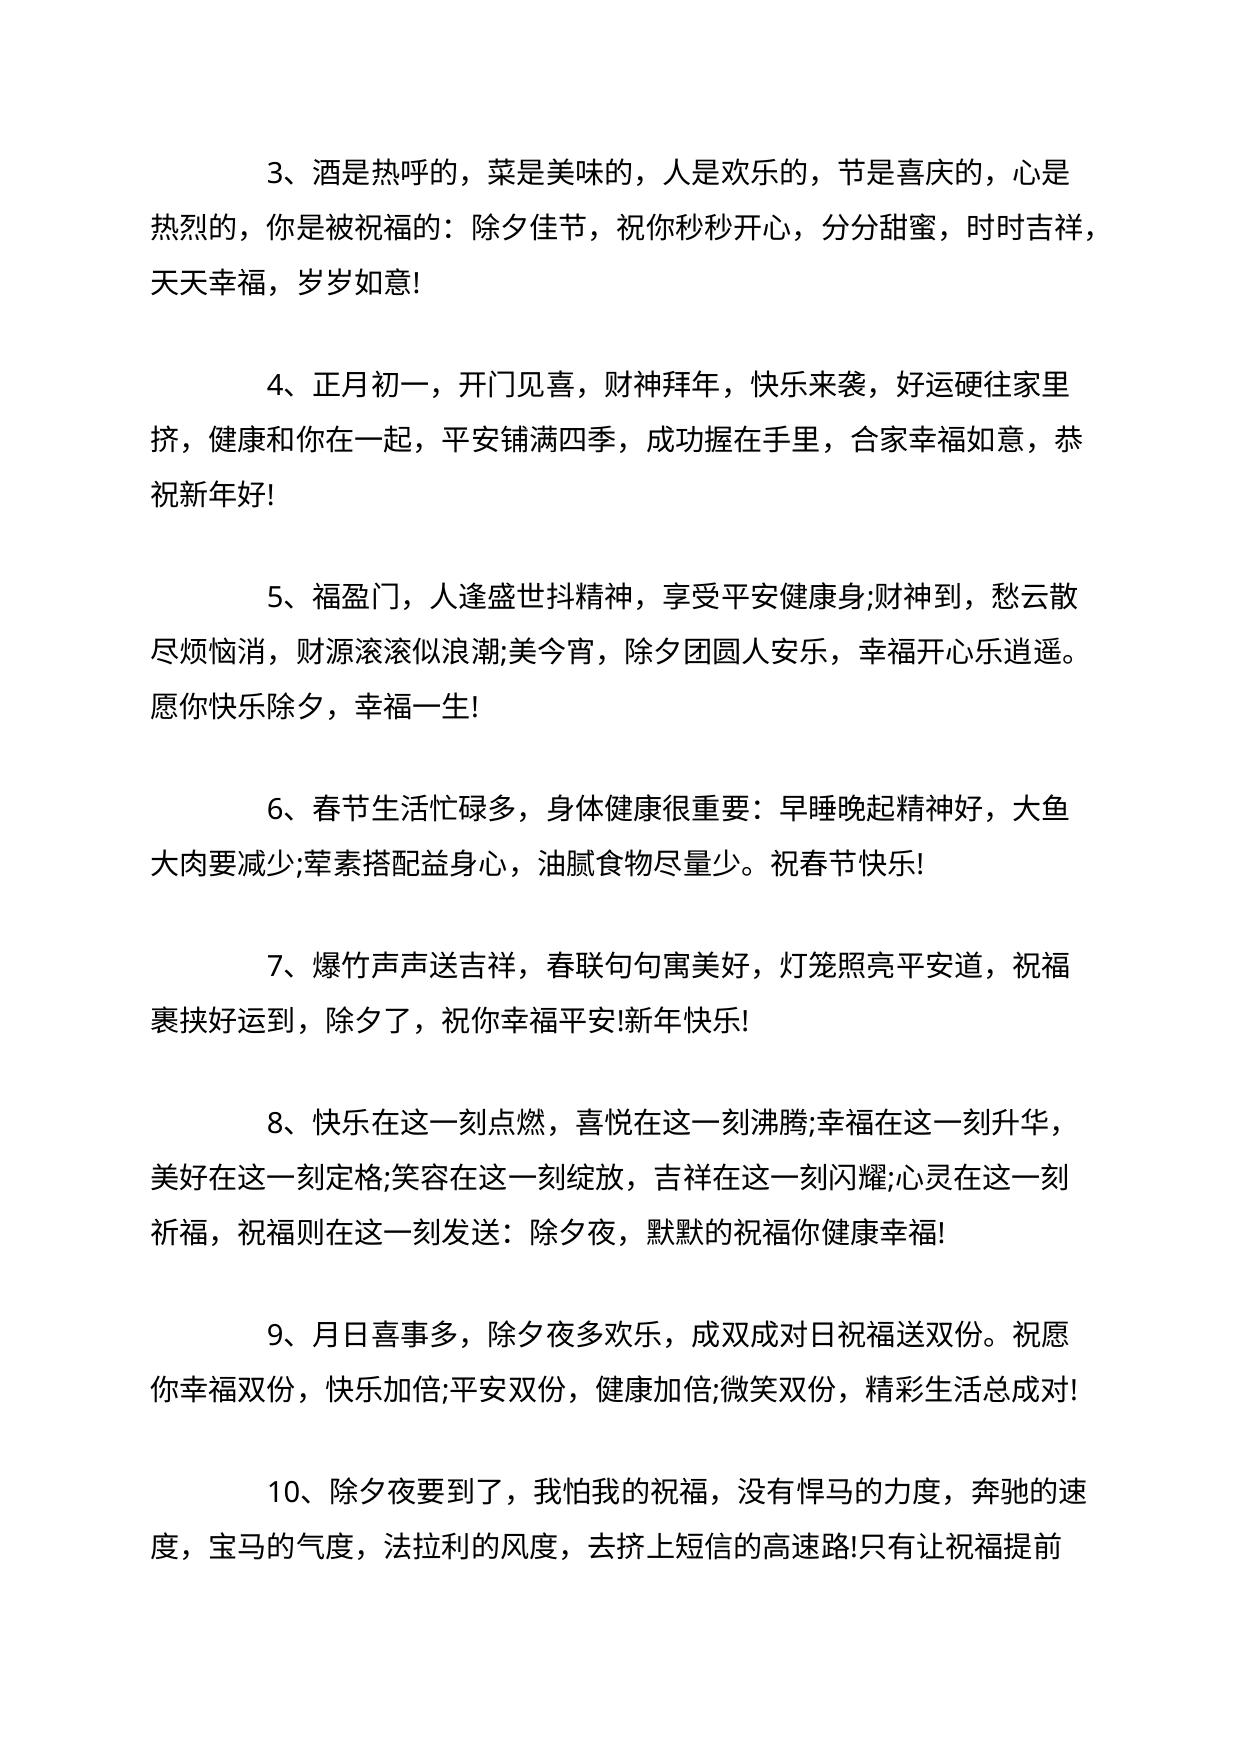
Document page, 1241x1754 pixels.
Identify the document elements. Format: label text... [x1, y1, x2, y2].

text 4、正月初一，开门见喜，财神拜年，快乐来袭，好运硬往家里挤，健康和你在一起，平安铺满四季，成功握在手里，合家幸福如意，恭祝新年好! [150, 362, 1090, 514]
text 9、月日喜事多，除夕夜多欢乐，成双成对日祝福送双份。祝愿你幸福双份，快乐加倍;平安双份，健康加倍;微笑双份，精彩生活总成对! [150, 1312, 1090, 1409]
text 7、爆竹声声送吉祥，春联句句寓美好，灯笼照亮平安道，祝福裹挟好运到，除夕了，祝你幸福平安!新年快乐! [150, 943, 1090, 1040]
text 8、快乐在这一刻点燃，喜悦在这一刻沸腾;幸福在这一刻升华，美好在这一刻定格;笑容在这一刻绽放，吉祥在这一刻闪耀;心灵在这一刻祈福，祝福则在这一刻发送：除夕夜，默默的祝福你健康幸福! [150, 1100, 1090, 1252]
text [150, 1469, 1090, 1566]
text 5、福盈门，人逢盛世抖精神，享受平安健康身;财神到，愁云散尽烦恼消，财源滚滚似浪潮;美今宵，除夕团圆人安乐，幸福开心乐逍遥。愿你快乐除夕，幸福一生! [150, 574, 1090, 726]
text 3、酒是热呼的，菜是美味的，人是欢乐的，节是喜庆的，心是热烈的，你是被祝福的：除夕佳节，祝你秒秒开心，分分甜蜜，时时吉祥，天天幸福，岁岁如意! [150, 150, 1090, 302]
text 6、春节生活忙碌多，身体健康很重要：早睡晚起精神好，大鱼大肉要减少;荤素搭配益身心，油腻食物尽量少。祝春节快乐! [150, 786, 1090, 883]
